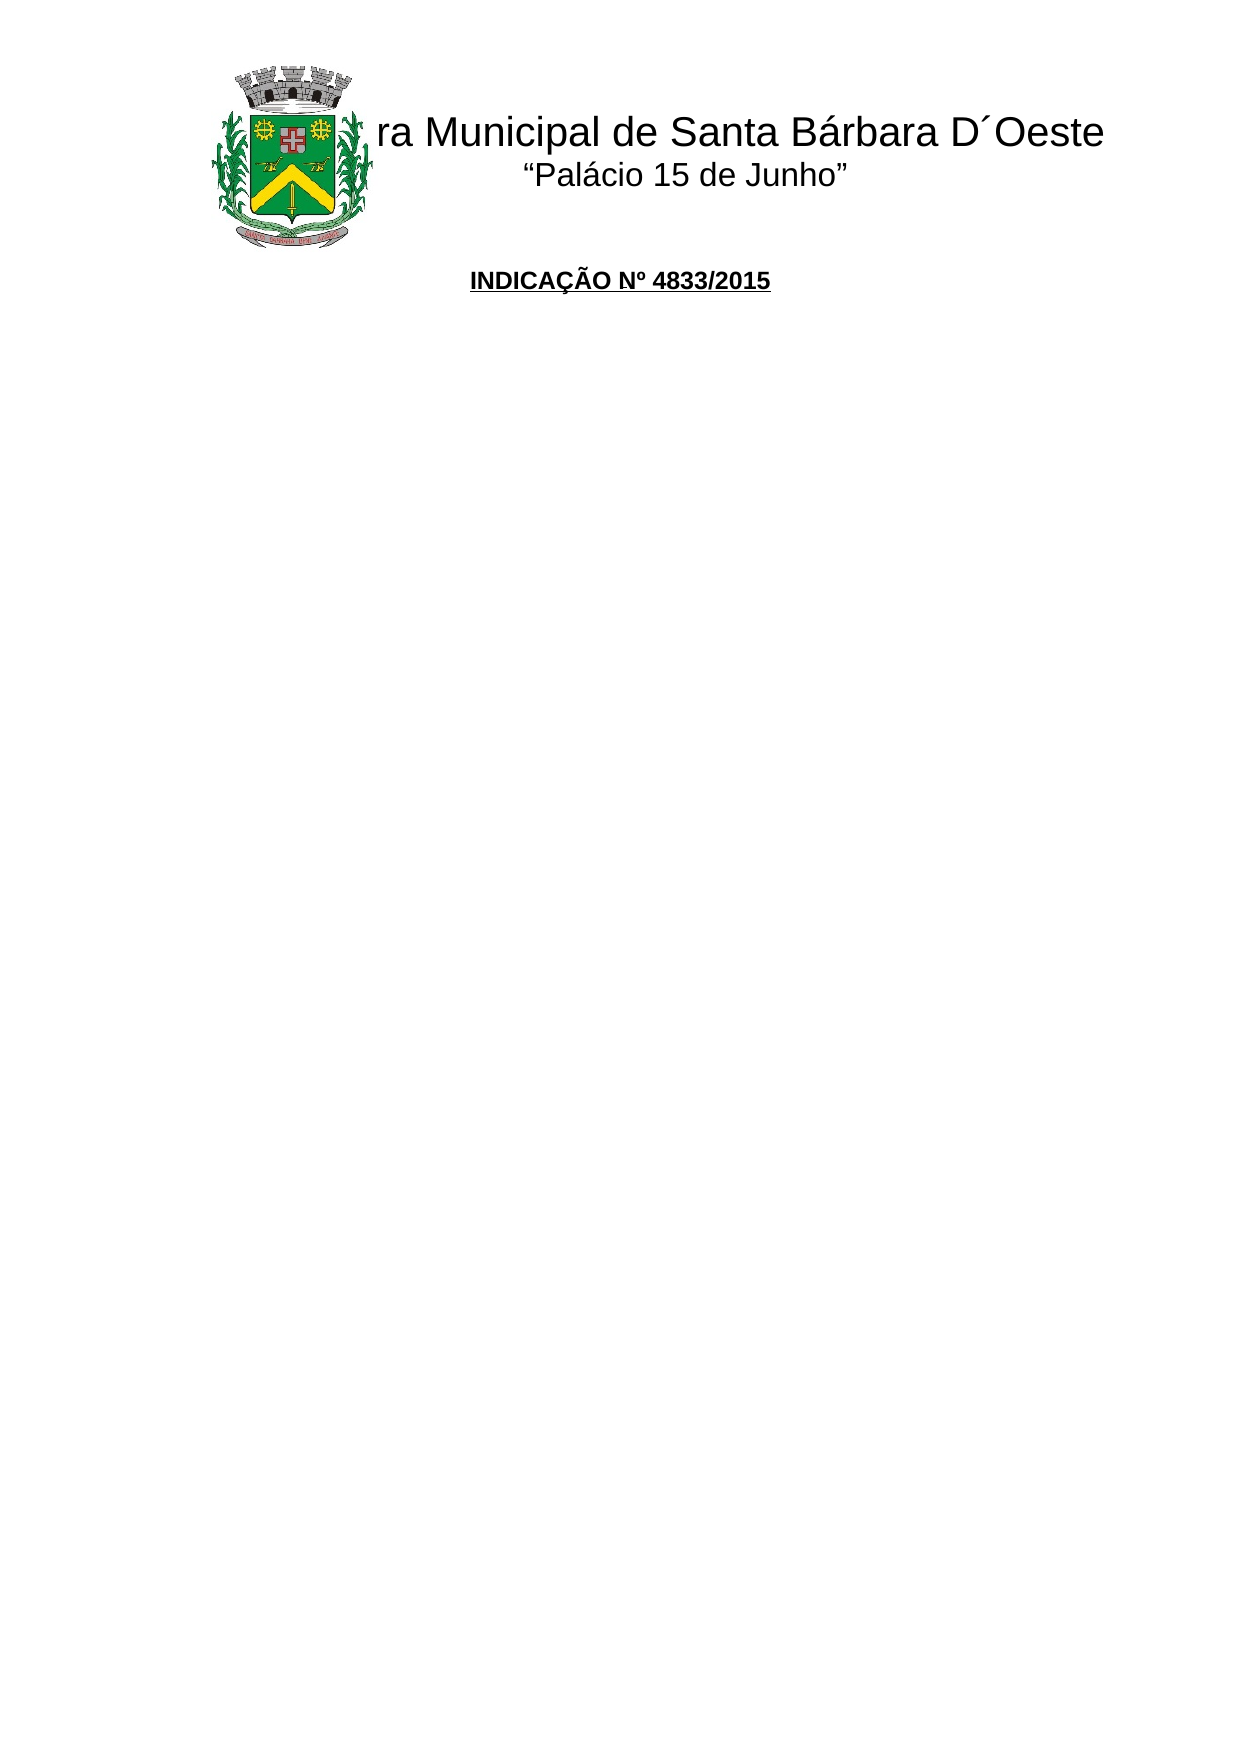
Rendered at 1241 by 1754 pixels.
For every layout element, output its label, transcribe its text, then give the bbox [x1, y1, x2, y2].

picture [211, 66, 380, 255]
title INDICAÇÃO Nº 4833/2015 [177, 266, 1063, 294]
